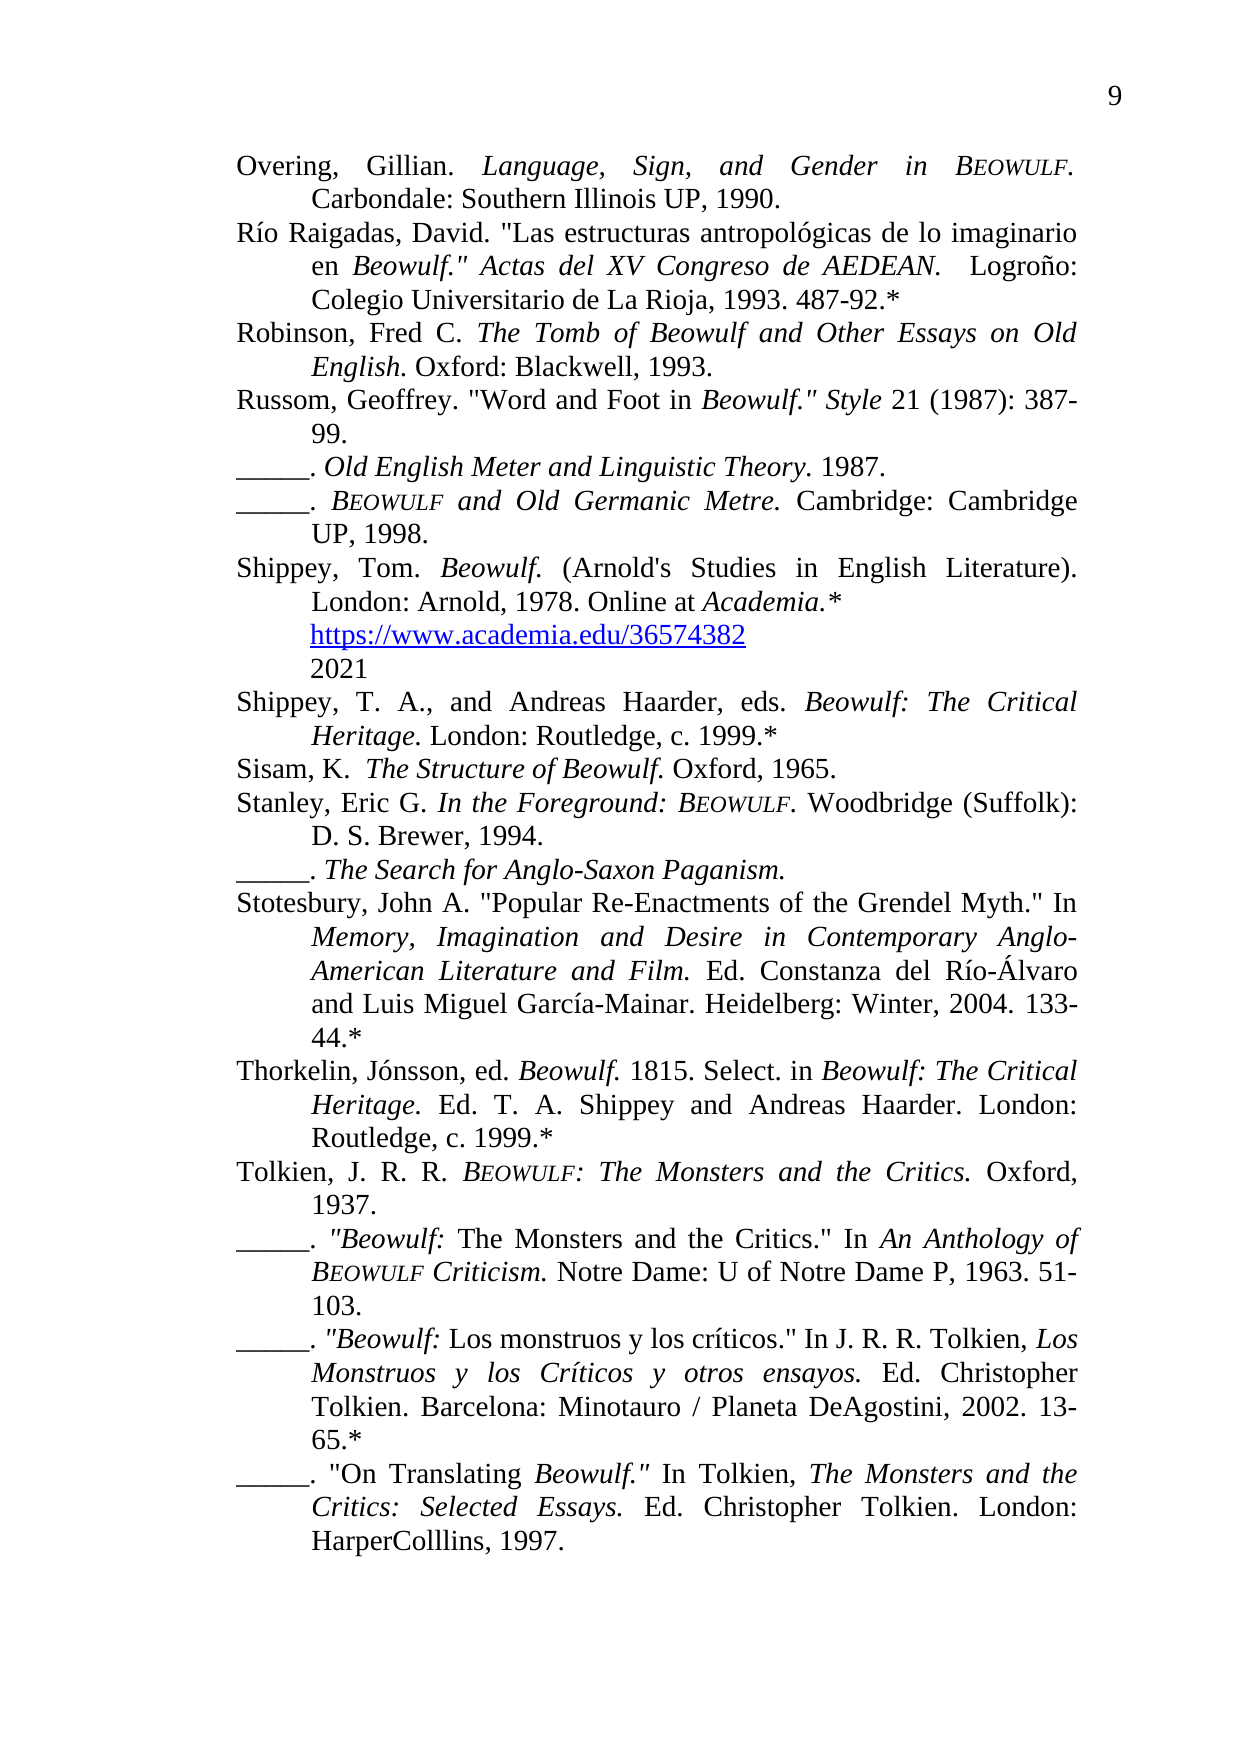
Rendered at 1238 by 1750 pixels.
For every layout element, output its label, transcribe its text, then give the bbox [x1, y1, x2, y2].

text Robinson, Fred C. The Tomb of Beowulf and Other Essays on Old English. Oxford: Blackwell, 1993. [236, 315, 1078, 382]
text _____. "Beowulf: Los monstruos y los críticos." In J. R. R. Tolkien, Los Monstruos y los Críticos y otros ensayos. Ed. Christopher Tolkien. Barcelona: Minotauro / Planeta DeAgostini, 2002. 13-65.* [236, 1322, 1078, 1456]
text Sisam, K. The Structure of Beowulf. Oxford, 1965. [236, 751, 1078, 785]
text _____. Beowulf and Old Germanic Metre. Cambridge: Cambridge UP, 1998. [236, 483, 1078, 550]
text _____. "On Translating Beowulf." In Tolkien, The Monsters and the Critics: Selected Essays. Ed. Christopher Tolkien. London: HarperColllins, 1997. [236, 1456, 1078, 1556]
text Stanley, Eric G. In the Foreground: Beowulf. Woodbridge (Suffolk): D. S. Brewer, 1994. [236, 785, 1078, 852]
text 2021 [236, 651, 1078, 684]
text _____. "Beowulf: The Monsters and the Critics." In An Anthology of Beowulf Criticism. Notre Dame: U of Notre Dame P, 1963. 51-103. [236, 1221, 1078, 1322]
text Stotesbury, John A. "Popular Re-Enactments of the Grendel Myth." In Memory, Imagination and Desire in Contemporary Anglo-American Literature and Film. Ed. Constanza del Río-Álvaro and Luis Miguel García-Mainar. Heidelberg: Winter, 2004. 133-44.* [236, 886, 1078, 1053]
text Shippey, Tom. Beowulf. (Arnold's Studies in English Literature). London: Arnold, 1978. Online at Academia.* [236, 550, 1078, 617]
text https://www.academia.edu/36574382 [236, 617, 1078, 651]
text Thorkelin, Jónsson, ed. Beowulf. 1815. Select. in Beowulf: The Critical Heritage. Ed. T. A. Shippey and Andreas Haarder. London: Routledge, c. 1999.* [236, 1053, 1078, 1154]
text Russom, Geoffrey. "Word and Foot in Beowulf." Style 21 (1987): 387-99. [236, 382, 1078, 449]
text Shippey, T. A., and Andreas Haarder, eds. Beowulf: The Critical Heritage. London: Routledge, c. 1999.* [236, 684, 1078, 751]
text _____. Old English Meter and Linguistic Theory. 1987. [236, 449, 1077, 483]
text _____. The Search for Anglo-Saxon Paganism. [236, 852, 1078, 886]
text Overing, Gillian. Language, Sign, and Gender in Beowulf. Carbondale: Southern Illinois UP, 1990. [236, 148, 1075, 215]
text Río Raigadas, David. "Las estructuras antropológicas de lo imaginario en Beowulf." Actas del XV Congreso de AEDEAN. Logroño: Colegio Universitario de La Rioja, 1993. 487-92.* [236, 215, 1078, 315]
text Tolkien, J. R. R. Beowulf: The Monsters and the Critics. Oxford, 1937. [236, 1154, 1078, 1221]
